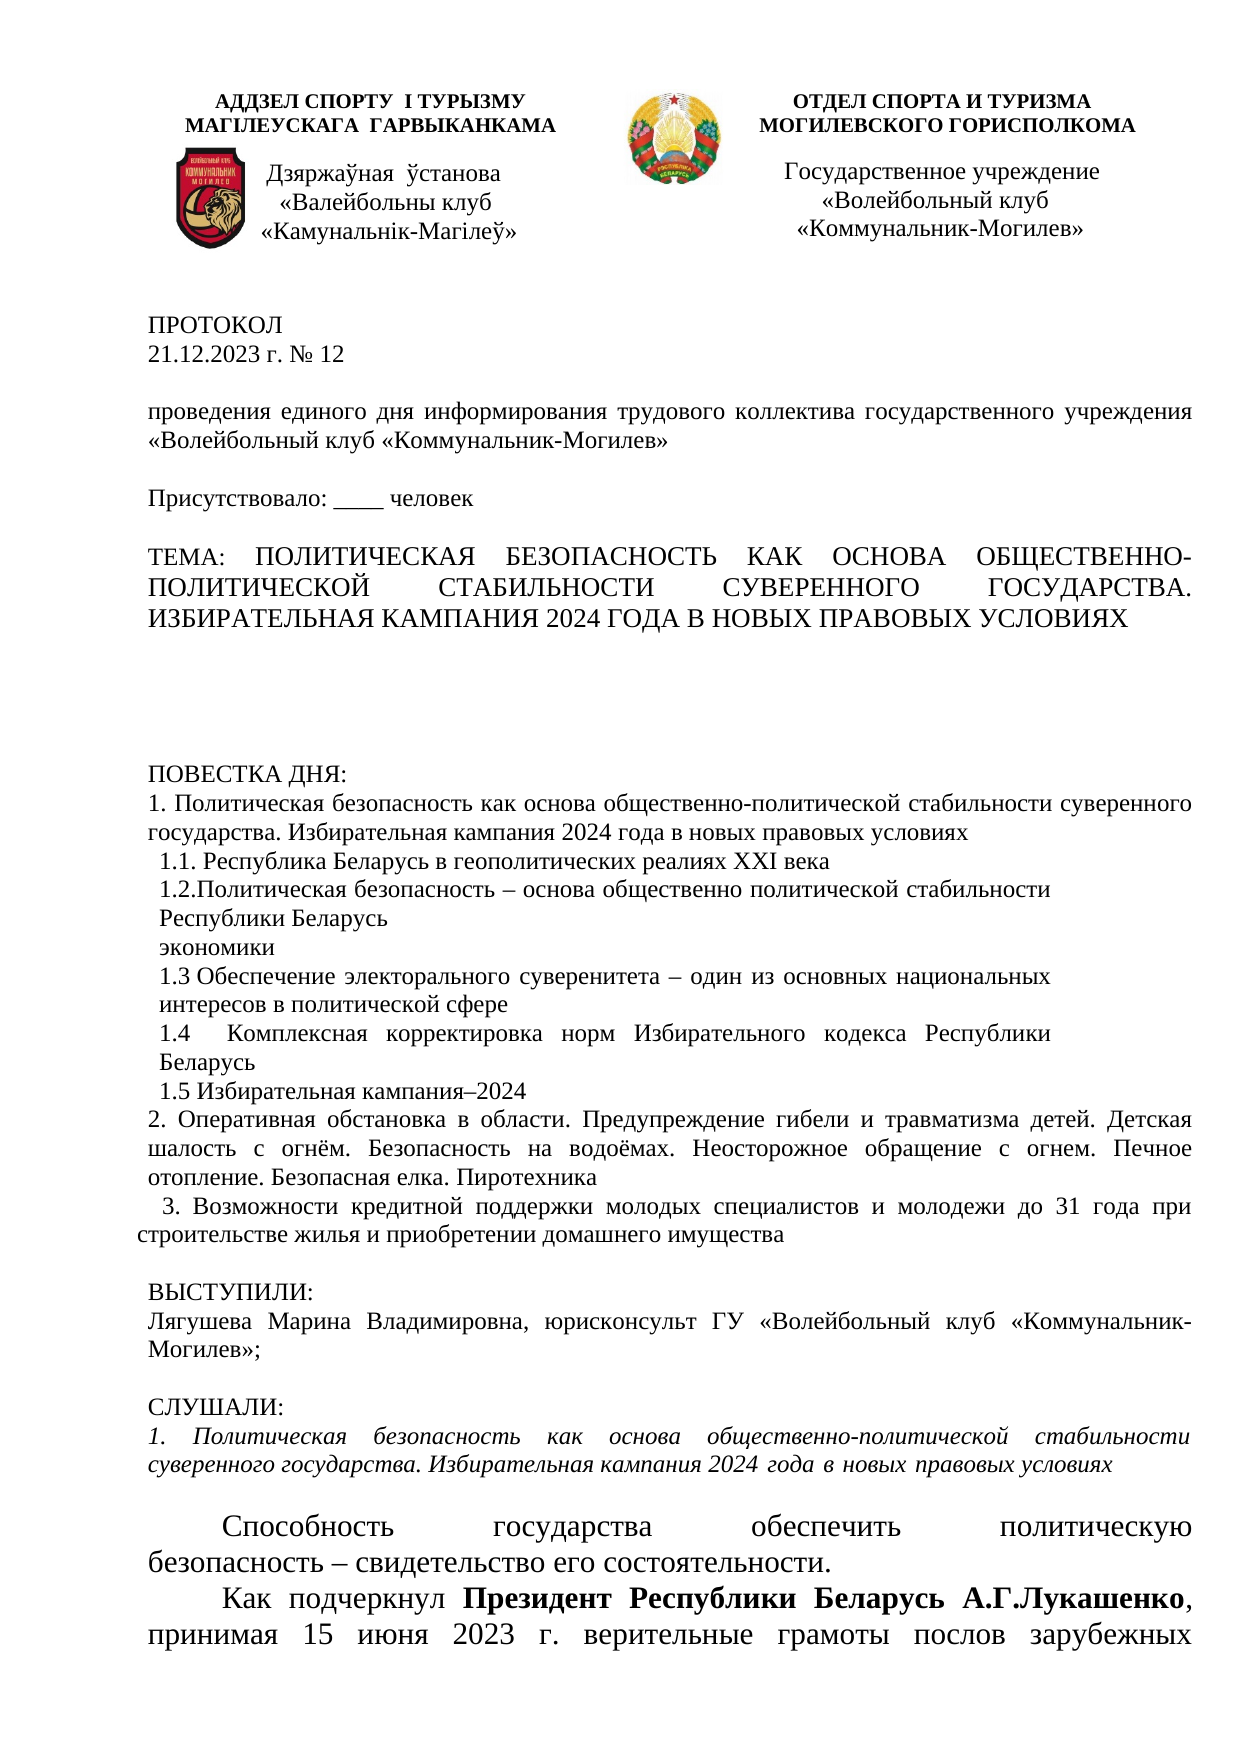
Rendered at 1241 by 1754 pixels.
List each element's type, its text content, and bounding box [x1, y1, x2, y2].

table_header АДДЗЕЛ СПОРТУ I ТУРЫЗМУ МАГIЛЕУСКАГА ГАРВЫКАНКАМА Дзяржаўная ўстанова «Валейбольны клуб «Камунальнiк-Магiлеў» [149, 89, 591, 310]
table_cell 1.3 Обеспечение электорального суверенитета – один из основных национальных интересов в политической сфере 1.4 Комплексная корректировка норм Избирательного кодекса Республики Беларусь [148, 961, 1063, 1076]
text ПОВЕСТКА ДНЯ: [148, 759, 1193, 788]
text 2. Оперативная обстановка в области. Предупреждение гибели и травматизма детей. Детская шалость с огнём. Безопасность на водоёмах. Неосторожное обращение с огнем. Печное отопление. Безопасная елка. Пиротехника [148, 1104, 1193, 1191]
list 3. Возможности кредитной поддержки молодых специалистов и молодежи до 31 года при строительстве жилья и приобретении домашнего имущества [137, 1191, 1193, 1248]
table_header ОТДЕЛ СПОРТА И ТУРИЗМА МОГИЛЕВСКОГО ГОРИСПОЛКОМА Государственное учреждение «Волейбольный клуб «Коммунальник-Могилев» [704, 89, 1191, 310]
text Присутствовало: ____ человек [148, 483, 1193, 511]
table_cell 1.5 Избирательная кампания–2024 [148, 1076, 1063, 1104]
text проведения единого дня информирования трудового коллектива государственного учреждения «Волейбольный клуб «Коммунальник-Могилев» [148, 396, 1193, 454]
table_header 1.1. Республика Беларусь в геополитических реалиях XXI века [148, 846, 1063, 874]
text ПРОТОКОЛ [148, 310, 1193, 339]
table_header [591, 89, 704, 310]
text Способность государства обеспечить политическую безопасность – свидетельство его состоятельности. [148, 1507, 1193, 1579]
text Лягушева Марина Владимировна, юрисконсульт ГУ «Волейбольный клуб «Коммунальник-Могилев»; [148, 1306, 1193, 1363]
text 21.12.2023 г. № 12 [148, 339, 1193, 368]
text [148, 1579, 1193, 1651]
text СЛУШАЛИ: [148, 1392, 1193, 1421]
text 1. Политическая безопасность как основа общественно-политической стабильности суверенного государства. Избирательная кампания 2024 года в новых правовых условиях [148, 788, 1193, 846]
text ВЫСТУПИЛИ: [148, 1277, 1193, 1306]
table_cell 1.2.Политическая безопасность – основа общественно политической стабильности Республики Беларусь экономики [148, 875, 1063, 961]
text 1. Политическая безопасность как основа общественно-политической стабильности суверенного государства. Избирательная кампания 2024 года в новых правовых условиях [148, 1421, 1193, 1478]
text ТЕМА: ПОЛИТИЧЕСКАЯ БЕЗОПАСНОСТЬ КАК ОСНОВА ОБЩЕСТВЕННО-ПОЛИТИЧЕСКОЙ СТАБИЛЬНОСТИ СУВЕРЕННОГО ГОСУДАРСТВА. ИЗБИРАТЕЛЬНАЯ КАМПАНИЯ 2024 ГОДА В НОВЫХ ПРАВОВЫХ УСЛОВИЯХ [148, 540, 1193, 634]
